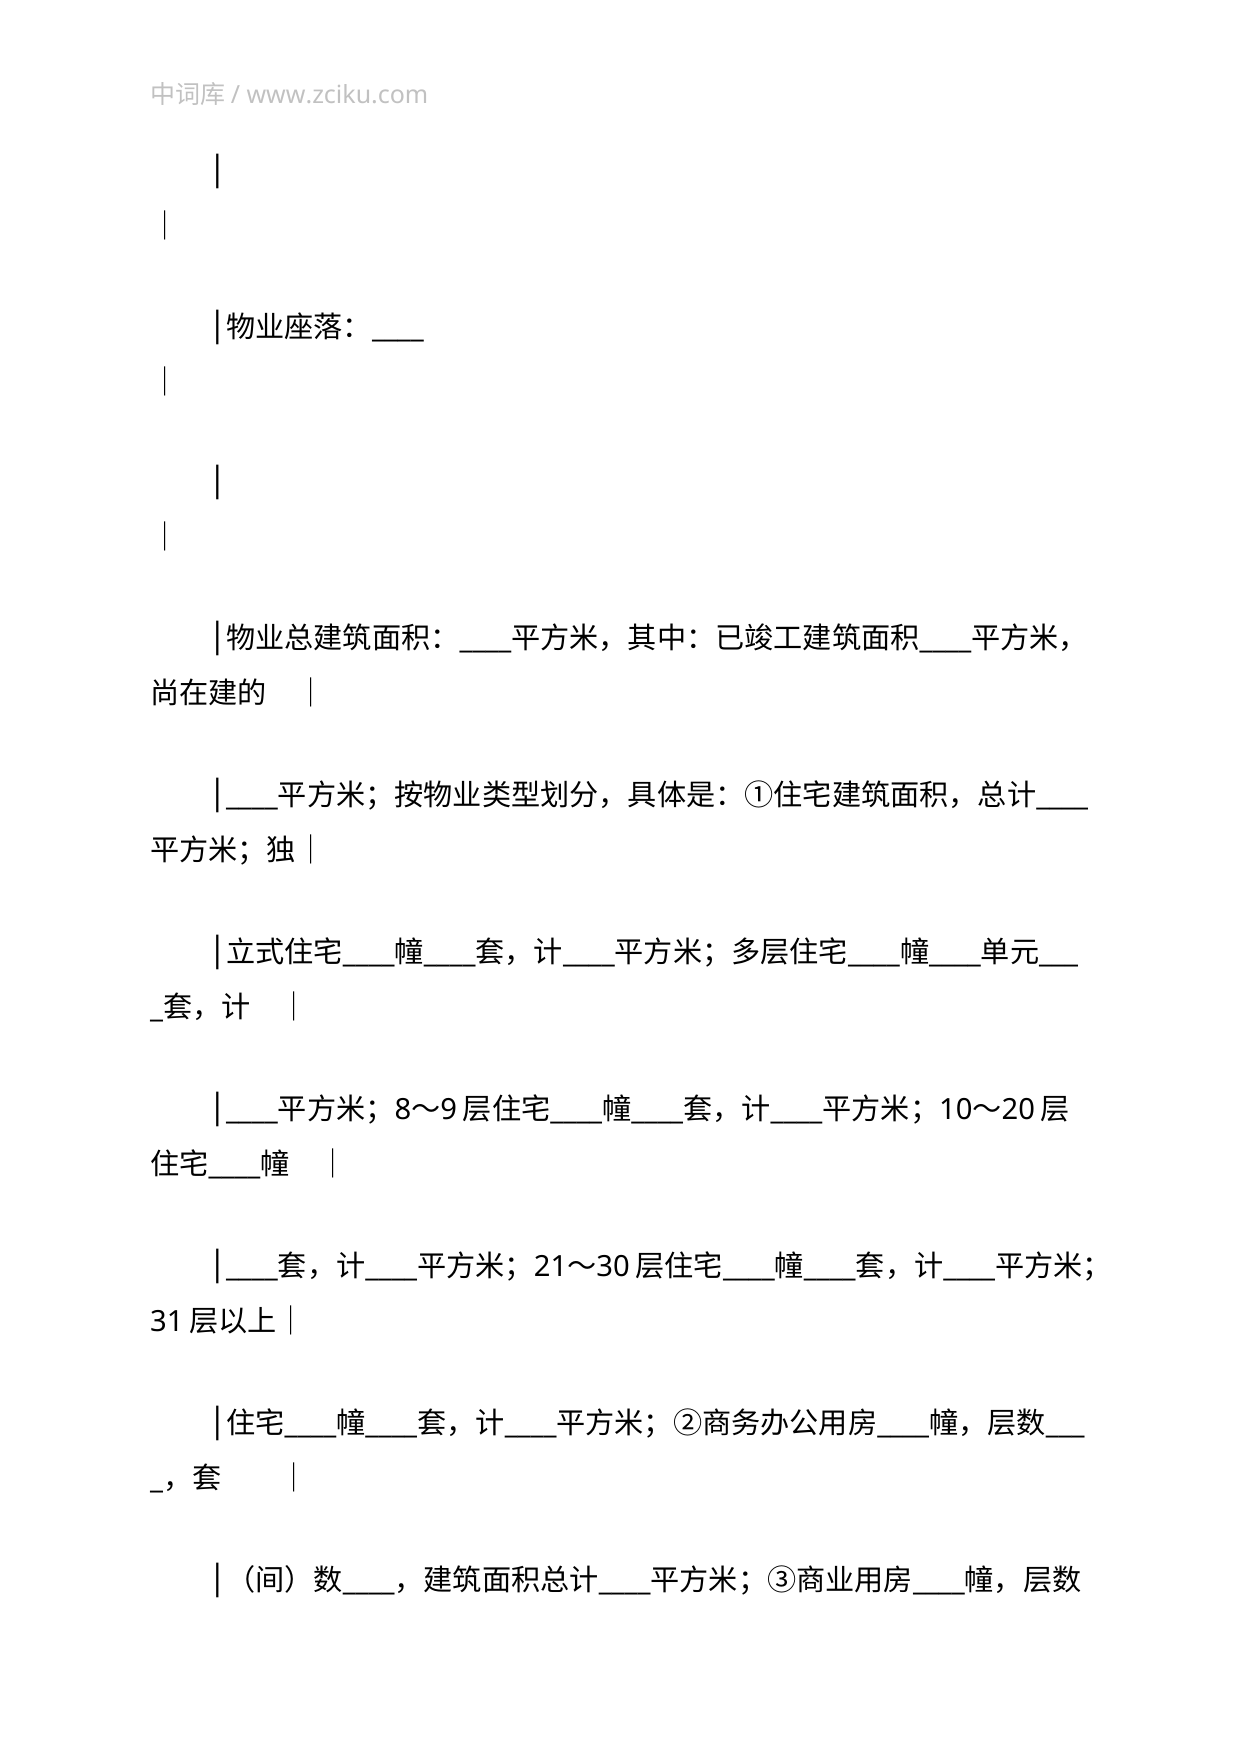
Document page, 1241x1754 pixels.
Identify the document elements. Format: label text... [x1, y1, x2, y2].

text │____平方米；8～9层住宅____幢____套，计____平方米；10～20层住宅____幢 │ [150, 1085, 1090, 1183]
text │____套，计____平方米；21～30层住宅____幢____套，计____平方米；31层以上│ [150, 1242, 1090, 1340]
text │ │ [150, 150, 1090, 244]
text │物业总建筑面积：____平方米，其中：已竣工建筑面积____平方米，尚在建的 │ [150, 615, 1090, 712]
text │物业座落：____ │ [150, 304, 1090, 401]
text │ │ [150, 461, 1090, 555]
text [150, 1556, 1090, 1599]
text │住宅____幢____套，计____平方米；②商务办公用房____幢，层数____，套 │ [150, 1399, 1090, 1497]
text │立式住宅____幢____套，计____平方米；多层住宅____幢____单元____套，计 │ [150, 928, 1090, 1026]
text │____平方米；按物业类型划分，具体是：①住宅建筑面积，总计____平方米；独│ [150, 772, 1090, 869]
